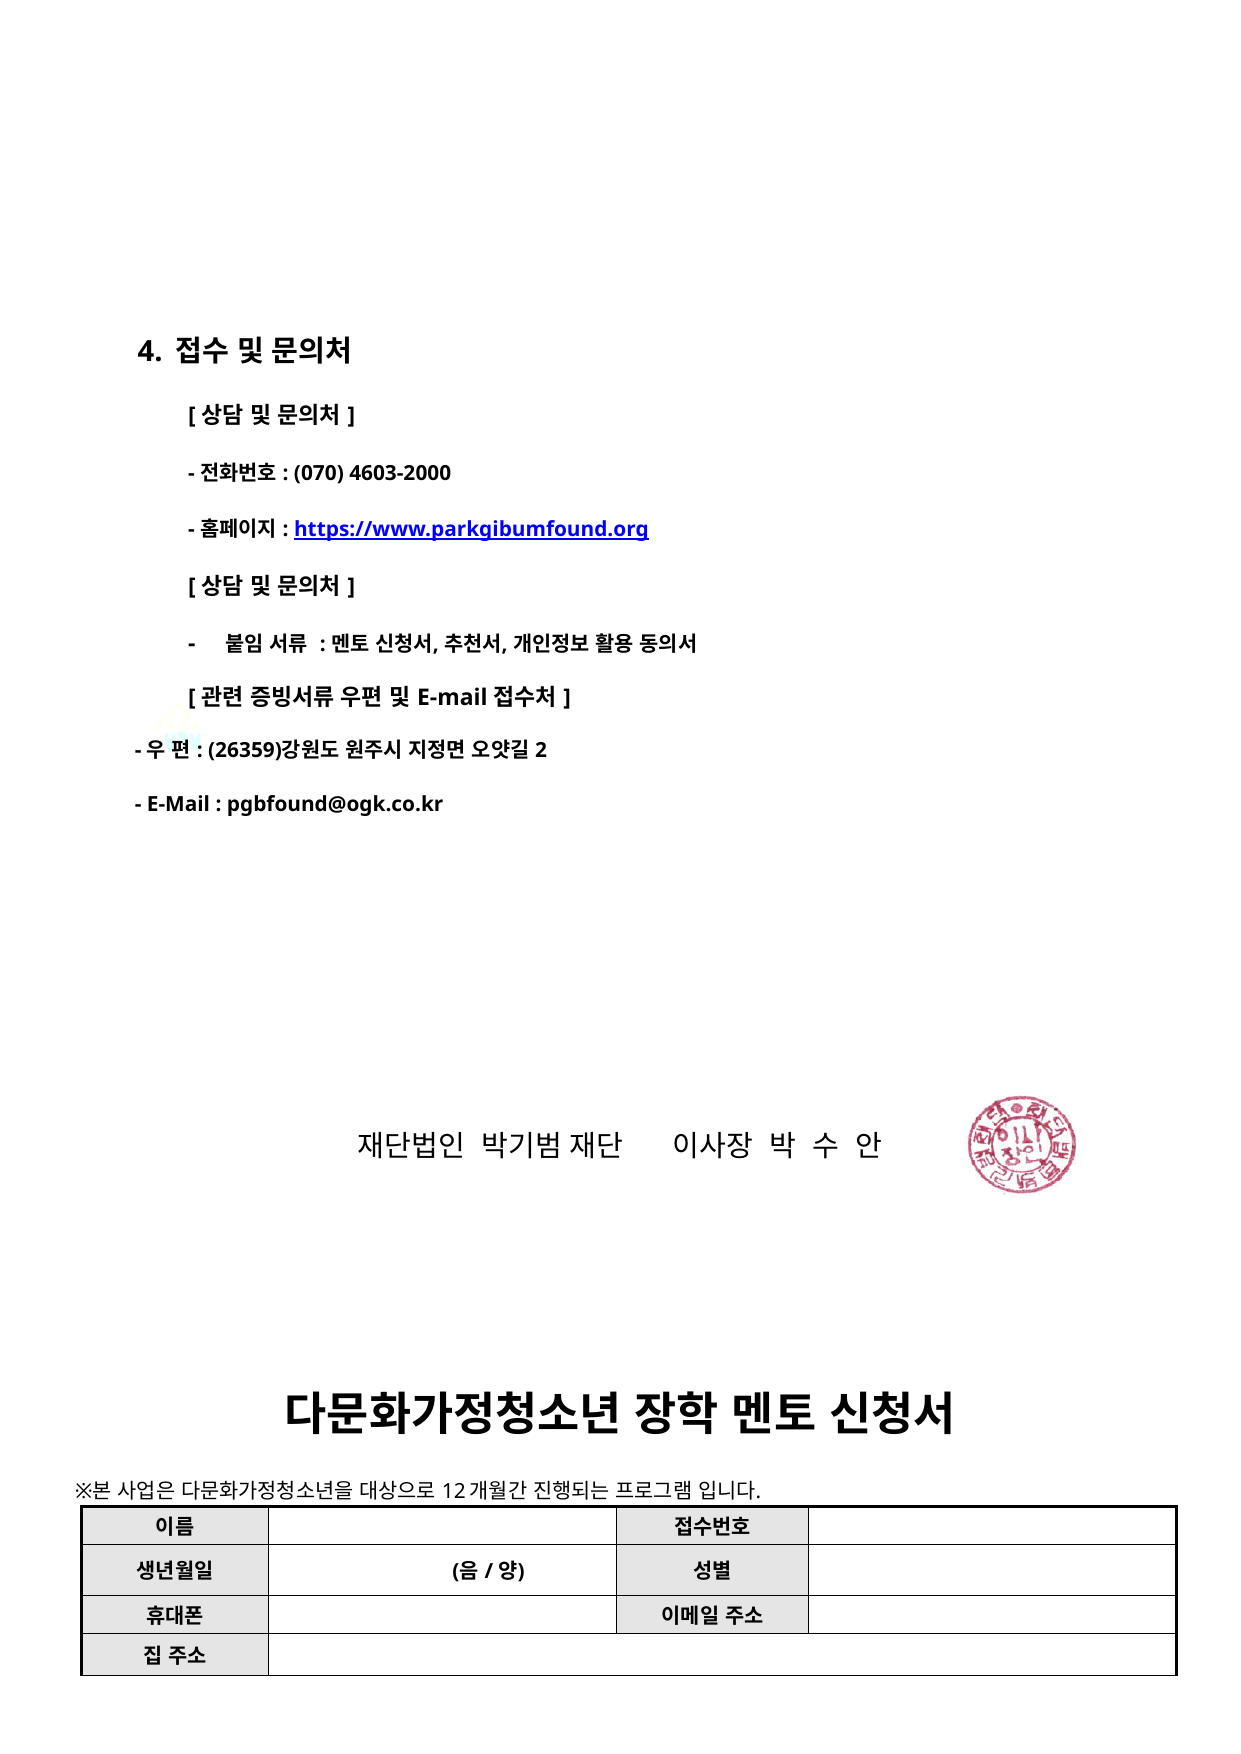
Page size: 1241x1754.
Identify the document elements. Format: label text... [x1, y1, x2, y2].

table_cell (음 / 양) [269, 1545, 616, 1595]
text 다문화가정청소년 장학 멘토 신청서 [75, 1377, 1165, 1443]
table_header 접수번호 [617, 1508, 808, 1544]
text [ 관련 증빙서류 우편 및 E-mail 접수처 ] [188, 679, 1165, 712]
table_cell [269, 1634, 1175, 1675]
text - E-Mail : pgbfound@ogk.co.krpgbfound@ogk.co.krpgbfound@ogk.co.kr [75, 789, 1165, 817]
picture [947, 1165, 1089, 1202]
list 붙임 서류 : 멘토 신청서, 추천서, 개인정보 활용 동의서 [188, 627, 1165, 658]
list [ 상담 및 문의처 ] [188, 568, 1165, 601]
list - 홈페이지 : https://www.parkgibumfound.org [188, 512, 1165, 542]
table_header [269, 1508, 616, 1544]
table_cell 휴대폰 [83, 1596, 268, 1633]
text ※본 사업은 다문화가정청소년을 대상으로 12개월간 진행되는 프로그램 입니다. [75, 1474, 1165, 1504]
text - 우 편 : (26359)강원도 원주시 지정면 오얏길 2 [75, 733, 1165, 763]
table_cell 생년월일 [83, 1545, 268, 1595]
table_cell [269, 1596, 616, 1633]
table_cell 성별 [617, 1545, 808, 1595]
table_cell [809, 1545, 1175, 1595]
list - 전화번호 : (070) 4603-2000 [188, 457, 1165, 487]
table_cell [809, 1596, 1175, 1633]
table_header [809, 1508, 1175, 1544]
table_header 이름 [83, 1508, 268, 1544]
list 접수 및 문의처 [137, 328, 1165, 370]
table_cell 집 주소 [83, 1634, 268, 1675]
picture [947, 1086, 1089, 1123]
table_cell 이메일 주소 [617, 1596, 808, 1633]
list [ 상담 및 문의처 ] [188, 397, 1165, 431]
text 재단법인 박기범 재단 이사장 박 수 안 [75, 1123, 1165, 1165]
